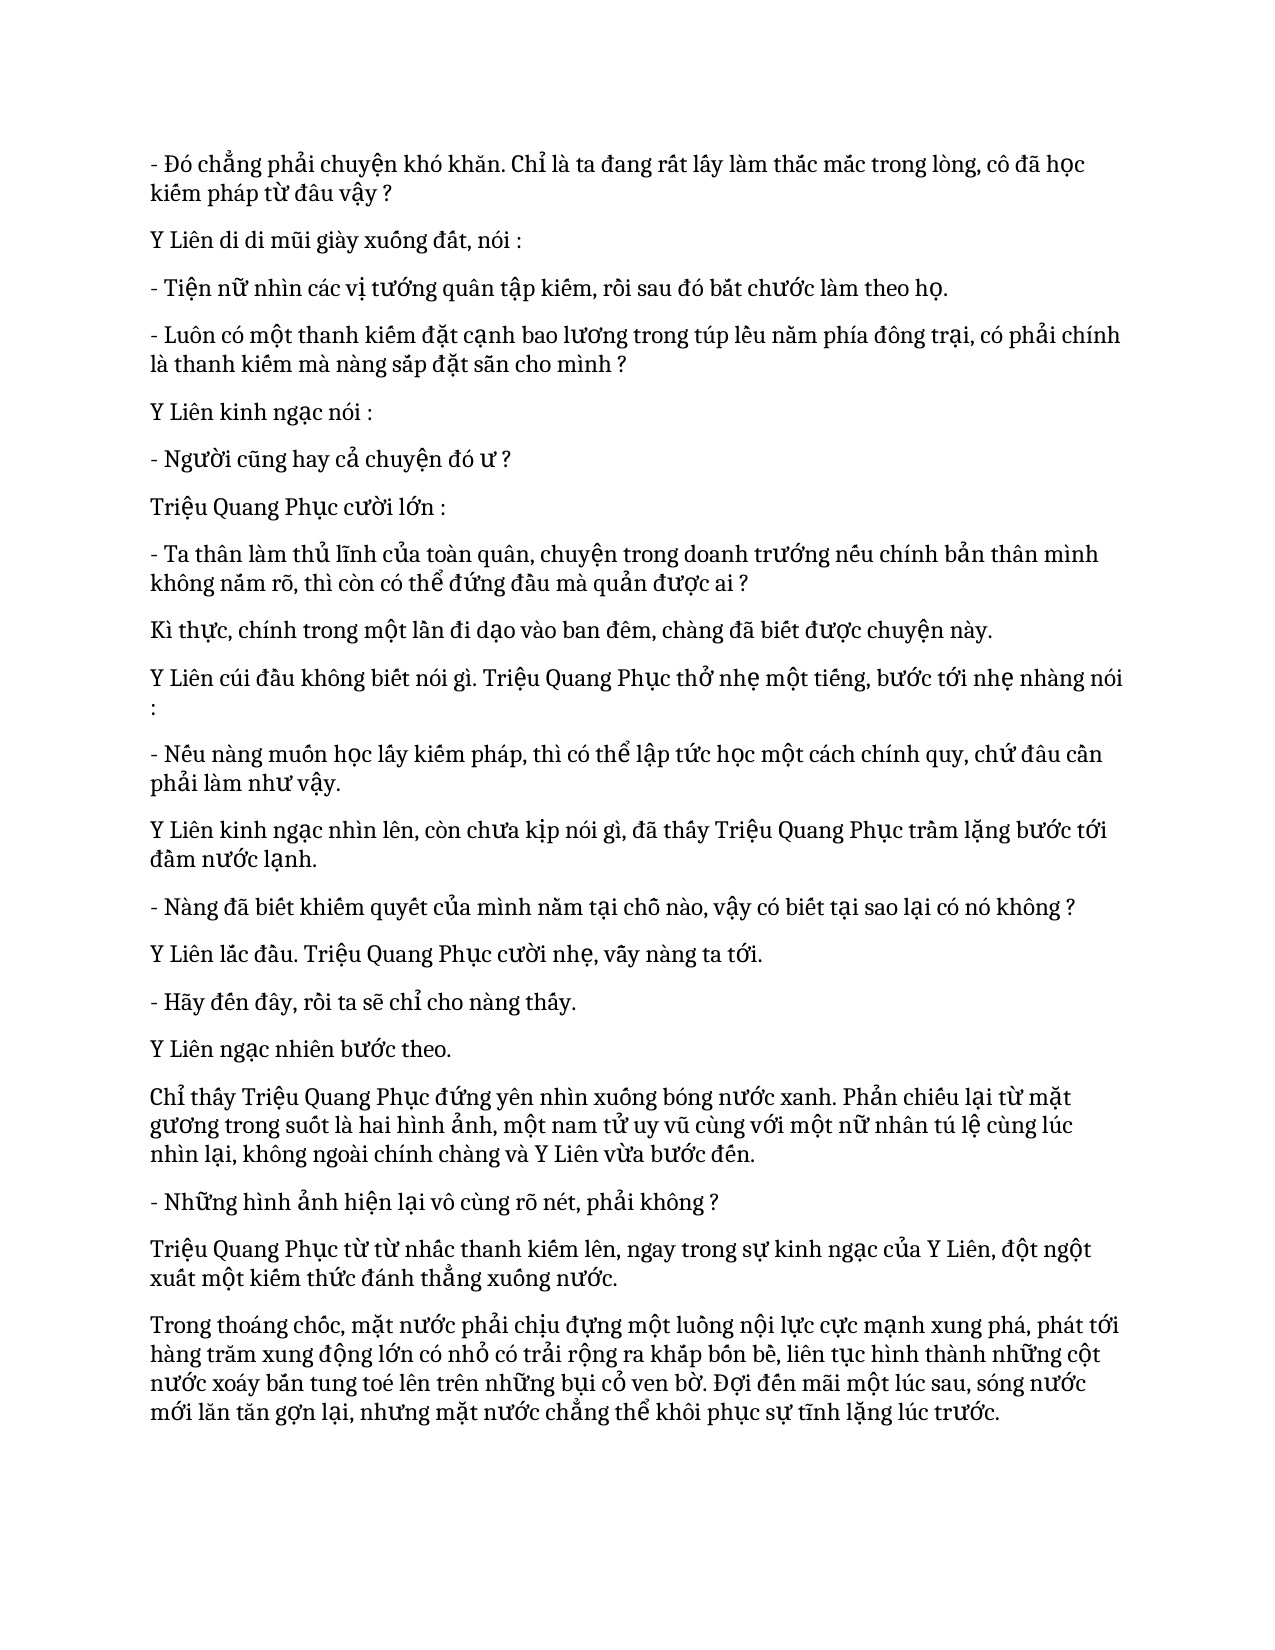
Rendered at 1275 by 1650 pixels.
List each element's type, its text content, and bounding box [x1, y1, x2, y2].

text - Những hình ảnh hiện lại vô cùng rõ nét, phải không ? [150, 1187, 1125, 1216]
text Y Liên ngạc nhiên bước theo. [150, 1035, 1125, 1064]
text - Đó chẳng phải chuyện khó khăn. Chỉ là ta đang rất lấy làm thắc mắc trong lòng, cô đã học kiếm pháp từ đâu vậy ? [150, 150, 1125, 207]
text Y Liên kinh ngạc nhìn lên, còn chưa kịp nói gì, đã thấy Triệu Quang Phục trầm lặng bước tới đầm nước lạnh. [150, 816, 1125, 874]
text Kì thực, chính trong một lần đi dạo vào ban đêm, chàng đã biết được chuyện này. [150, 616, 1125, 645]
text - Người cũng hay cả chuyện đó ư ? [150, 445, 1125, 474]
text Y Liên kinh ngạc nói : [150, 397, 1125, 426]
text Triệu Quang Phục cười lớn : [150, 492, 1125, 521]
text - Nàng đã biết khiếm quyết của mình nằm tại chỗ nào, vậy có biết tại sao lại có nó không ? [150, 892, 1125, 921]
text - Ta thân làm thủ lĩnh của toàn quân, chuyện trong doanh trướng nếu chính bản thân mình không nắm rõ, thì còn có thể đứng đầu mà quản được ai ? [150, 540, 1125, 597]
text Y Liên lắc đầu. Triệu Quang Phục cười nhẹ, vẫy nàng ta tới. [150, 940, 1125, 969]
text Y Liên cúi đầu không biết nói gì. Triệu Quang Phục thở nhẹ một tiếng, bước tới nhẹ nhàng nói : [150, 664, 1125, 721]
text - Luôn có một thanh kiếm đặt cạnh bao lương trong túp lều nằm phía đông trại, có phải chính là thanh kiếm mà nàng sắp đặt sẵn cho mình ? [150, 321, 1125, 379]
text - Tiện nữ nhìn các vị tướng quân tập kiếm, rồi sau đó bắt chước làm theo họ. [150, 274, 1125, 302]
text Y Liên di di mũi giày xuống đất, nói : [150, 226, 1125, 255]
text Triệu Quang Phục từ từ nhấc thanh kiếm lên, ngay trong sự kinh ngạc của Y Liên, đột ngột xuất một kiếm thức đánh thẳng xuống nước. [150, 1235, 1125, 1292]
text - Hãy đến đây, rồi ta sẽ chỉ cho nàng thấy. [150, 987, 1125, 1016]
text - Nếu nàng muốn học lấy kiếm pháp, thì có thể lập tức học một cách chính quy, chứ đâu cần phải làm như vậy. [150, 740, 1125, 797]
text Trong thoáng chốc, mặt nước phải chịu đựng một luồng nội lực cực mạnh xung phá, phát tới hàng trăm xung động lớn có nhỏ có trải rộng ra khắp bốn bề, liên tục hình thành những cột nước xoáy bắn tung toé lên trên những bụi cỏ ven bờ. Đợi đến mãi một lúc sau, sóng nước mới lăn tăn gợn lại, nhưng mặt nước chẳng thể khôi phục sự tĩnh lặng lúc trước. [150, 1311, 1125, 1426]
text Chỉ thấy Triệu Quang Phục đứng yên nhìn xuống bóng nước xanh. Phản chiếu lại từ mặt gương trong suốt là hai hình ảnh, một nam tử uy vũ cùng với một nữ nhân tú lệ cùng lúc nhìn lại, không ngoài chính chàng và Y Liên vừa bước đến. [150, 1082, 1125, 1169]
